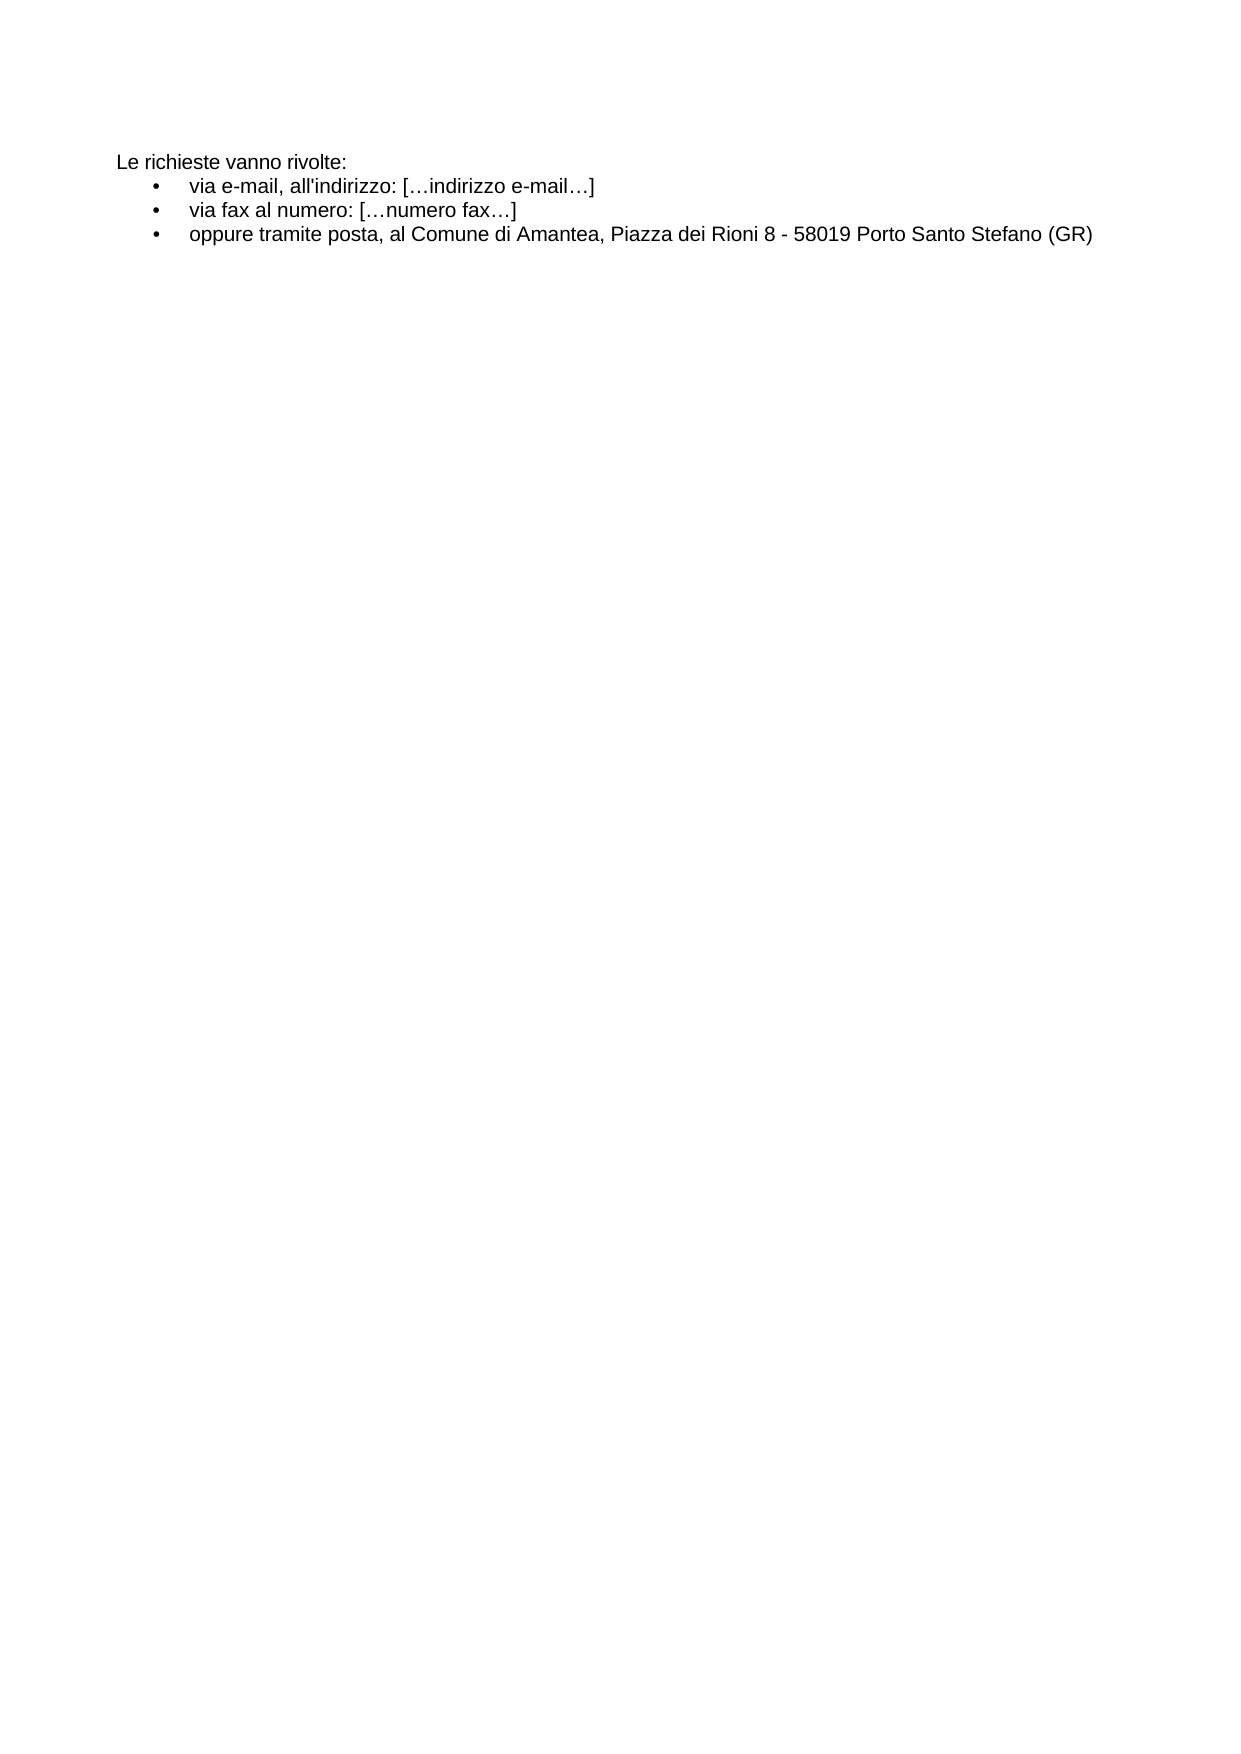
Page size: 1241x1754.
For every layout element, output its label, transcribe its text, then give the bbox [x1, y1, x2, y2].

text Le richieste vanno rivolte: [116, 150, 1127, 174]
list oppure tramite posta, al Comune di Amantea, Piazza dei Rioni 8 - 58019 Porto Santo Stefano (GR) [153, 222, 1127, 246]
list via e-mail, all'indirizzo: […indirizzo e-mail…] [152, 174, 1127, 198]
list via fax al numero: […numero fax…] [152, 198, 1127, 222]
